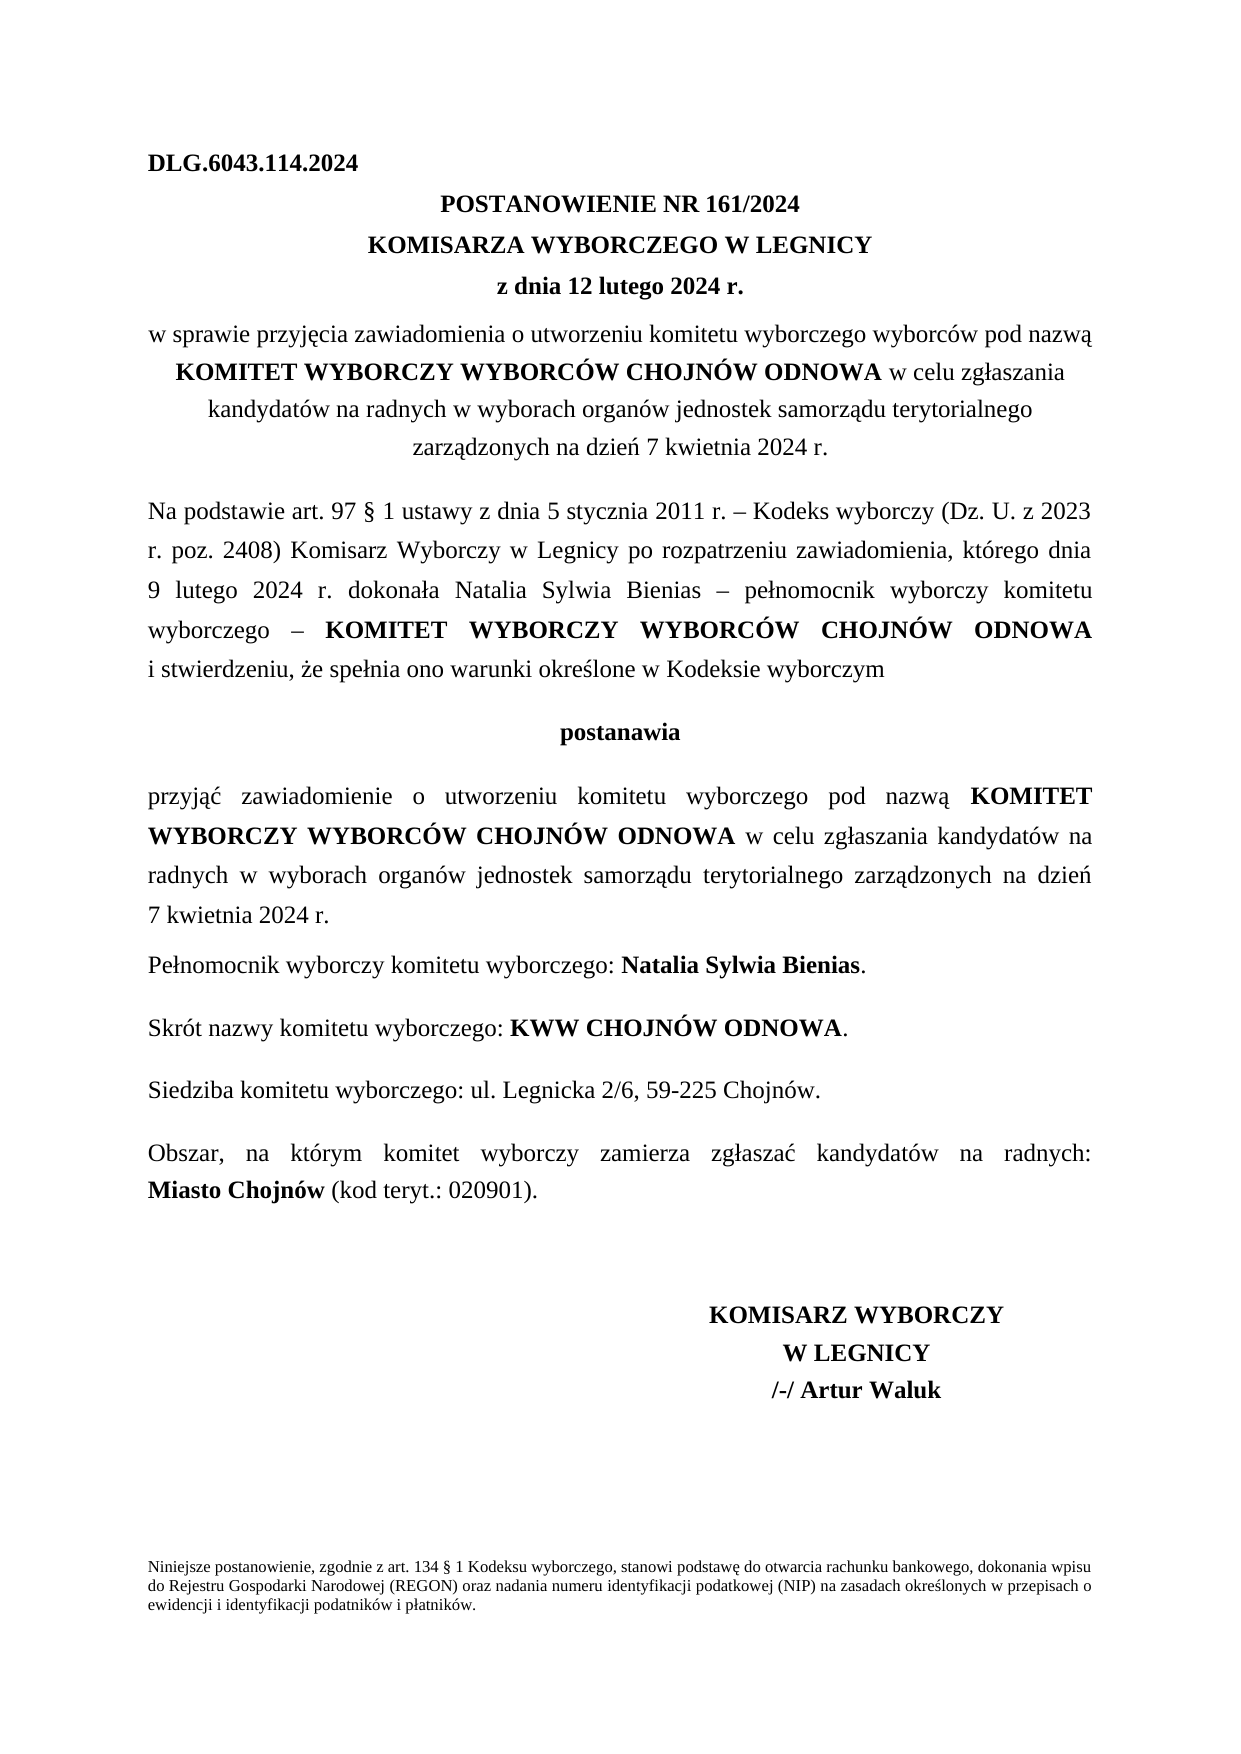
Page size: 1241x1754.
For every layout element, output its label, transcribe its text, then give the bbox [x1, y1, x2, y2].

text Skrót nazwy komitetu wyborczego: KWW CHOJNÓW ODNOWA. [148, 1006, 1093, 1044]
text Pełnomocnik wyborczy komitetu wyborczego: Natalia Sylwia Bienias. [148, 944, 1093, 981]
text Siedziba komitetu wyborczego: ul. Legnicka 2/6, 59-225 Chojnów. [148, 1069, 1093, 1106]
text postanawia [148, 711, 1093, 748]
text w sprawie przyjęcia zawiadomienia o utworzeniu komitetu wyborczego wyborców pod nazwą KOMITET WYBORCZY WYBORCÓW CHOJNÓW ODNOWA w celu zgłaszania kandydatów na radnych w wyborach organów jednostek samorządu terytorialnego zarządzonych na dzień 7 kwietnia 2024 r. [148, 313, 1093, 463]
text Na podstawie art. 97 § 1 ustawy z dnia 5 stycznia 2011 r. – Kodeks wyborczy (Dz. U. z 2023 r. poz. 2408) Komisarz Wyborczy w Legnicy po rozpatrzeniu zawiadomienia, którego dnia 9 lutego 2024 r. dokonała Natalia Sylwia Bienias – pełnomocnik wyborczy komitetu wyborczego – KOMITET WYBORCZY WYBORCÓW CHOJNÓW ODNOWA i stwierdzeniu, że spełnia ono warunki określone w Kodeksie wyborczym [148, 488, 1093, 686]
text Obszar, na którym komitet wyborczy zamierza zgłaszać kandydatów na radnych: Miasto Chojnów (kod teryt.: 020901). [148, 1131, 1093, 1206]
text przyjąć zawiadomienie o utworzeniu komitetu wyborczego pod nazwą KOMITET WYBORCZY WYBORCÓW CHOJNÓW ODNOWA w celu zgłaszania kandydatów na radnych w wyborach organów jednostek samorządu terytorialnego zarządzonych na dzień 7 kwietnia 2024 r. [148, 773, 1093, 931]
text KOMISARZ WYBORCZY w Legnicy /-/ Artur Waluk [620, 1294, 1093, 1406]
text Komisarza Wyborczego w Legnicy [148, 230, 1093, 259]
text Niniejsze postanowienie, zgodnie z art. 134 § 1 Kodeksu wyborczego, stanowi podstawę do otwarcia rachunku bankowego, dokonania wpisu do Rejestru Gospodarki Narodowej (REGON) oraz nadania numeru identyfikacji podatkowej (NIP) na zasadach określonych w przepisach o ewidencji i identyfikacji podatników i płatników. [148, 1556, 1093, 1614]
text DLG.6043.114.2024 [148, 148, 1093, 176]
text z dnia 12 lutego 2024 r. [148, 271, 1093, 300]
text POSTANOWIENIE NR 161/2024 [148, 189, 1093, 218]
